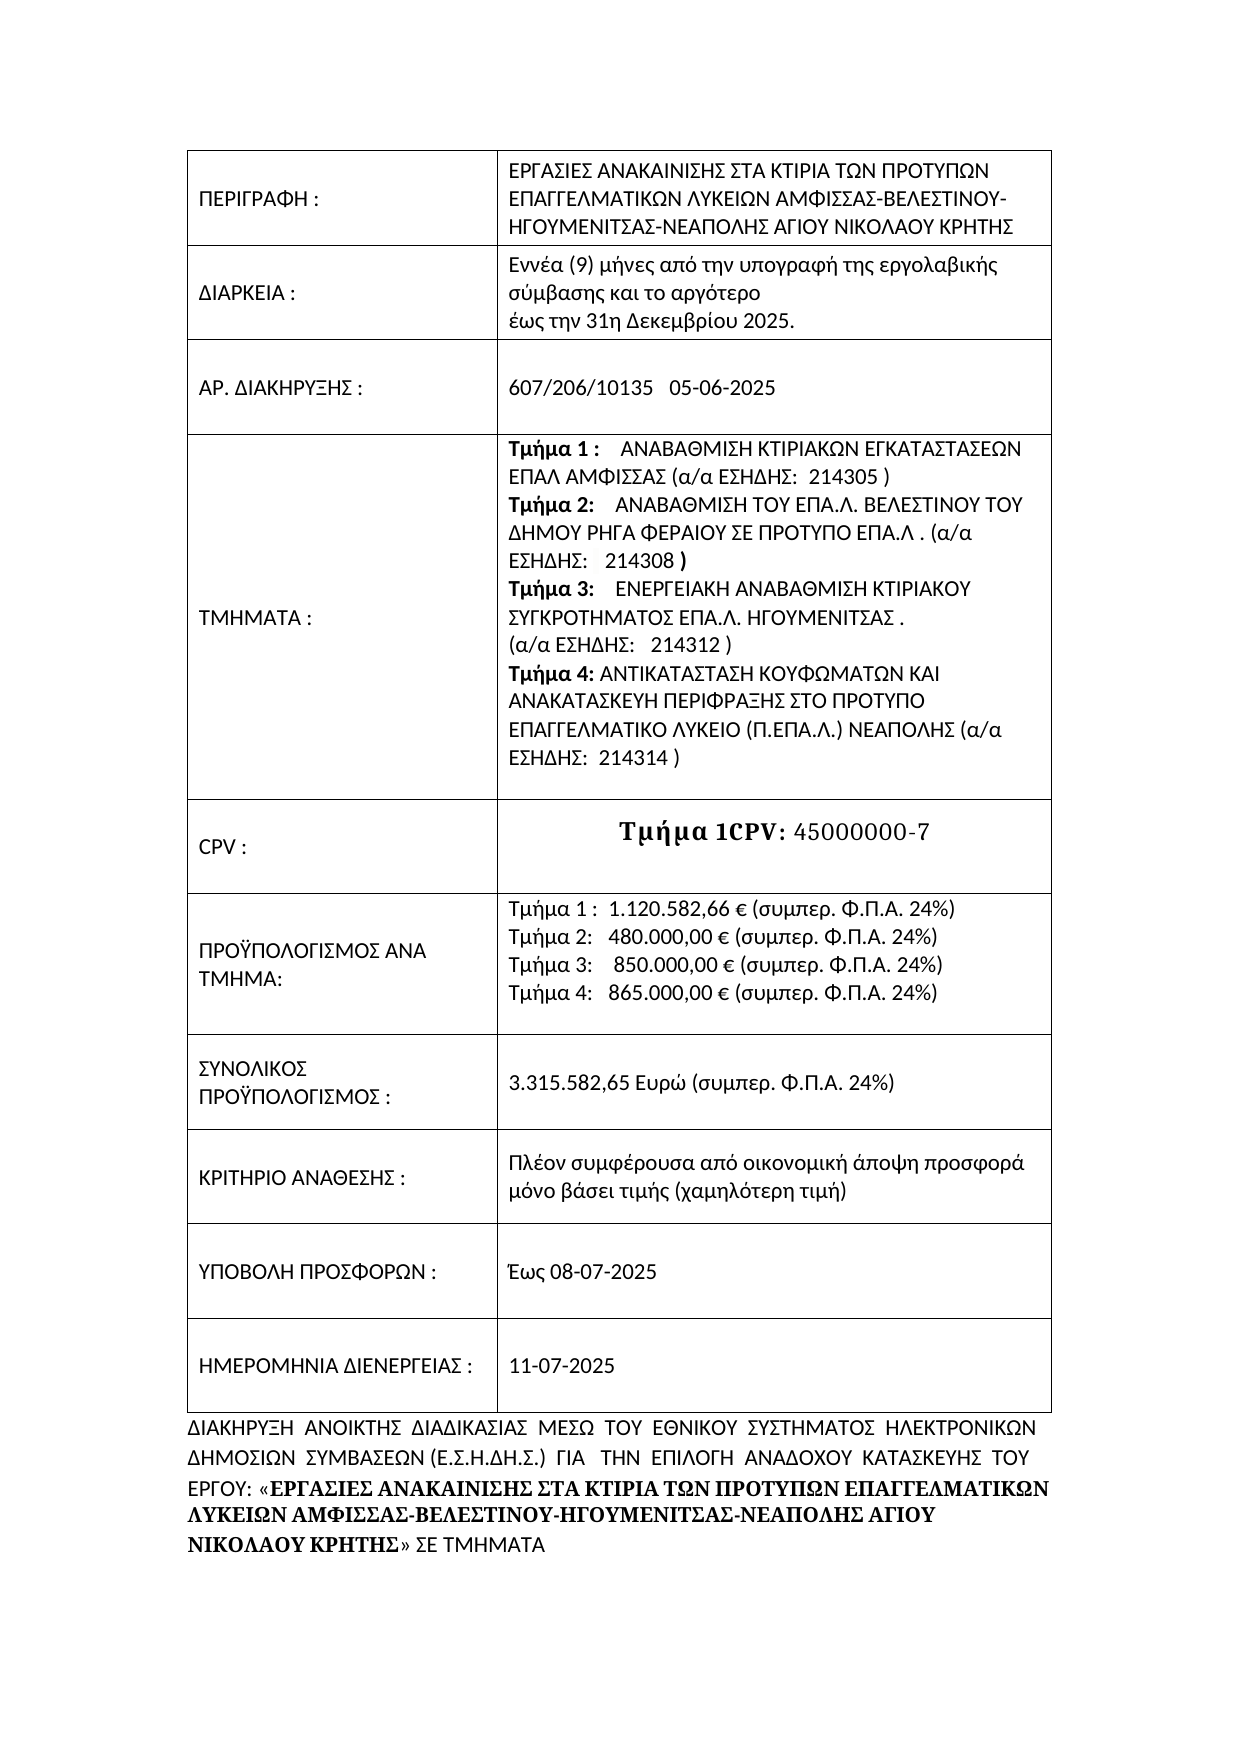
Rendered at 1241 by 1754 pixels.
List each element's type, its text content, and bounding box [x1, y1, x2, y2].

table_header ΕΡΓΑΣΙΕΣ ΑΝΑΚΑΙΝΙΣΗΣ ΣΤΑ ΚΤΙΡΙΑ ΤΩΝ ΠΡΟΤΥΠΩΝ ΕΠΑΓΓΕΛΜΑΤΙΚΩΝ ΛΥΚΕΙΩΝ ΑΜΦΙΣΣΑΣ-ΒΕΛΕΣΤΙΝΟΥ-ΗΓΟΥΜΕΝΙΤΣΑΣ-ΝΕΑΠΟΛΗΣ ΑΓΙΟΥ ΝΙΚΟΛΑΟΥ ΚΡΗΤΗΣ [498, 151, 1051, 244]
table_cell Έως 08-07-2025 [498, 1224, 1051, 1318]
table_cell Πλέον συμφέρουσα από οικονομική άποψη προσφορά μόνο βάσει τιμής (χαμηλότερη τιμή) [498, 1130, 1051, 1223]
table_cell Τμήμα 1 : ΑΝΑΒΑΘΜΙΣΗ ΚΤΙΡΙΑΚΩΝ ΕΓΚΑΤΑΣΤΑΣΕΩΝ ΕΠΑΛ ΑΜΦΙΣΣΑΣ (α/α ΕΣΗΔΗΣ: 214305 ) Τμήμα 2: ΑΝΑΒΑΘΜΙΣΗ ΤΟΥ ΕΠΑ.Λ. ΒΕΛΕΣΤΙΝΟΥ ΤΟΥ ΔΗΜΟΥ ΡΗΓΑ ΦΕΡΑΙΟΥ ΣΕ ΠΡΟΤΥΠΟ ΕΠΑ.Λ . (α/α ΕΣΗΔΗΣ: 214308 ) Τμήμα 3: ΕΝΕΡΓΕΙΑΚΗ ΑΝΑΒΑΘΜΙΣΗ ΚΤΙΡΙΑΚΟΥ ΣΥΓΚΡΟΤΗΜΑΤΟΣ ΕΠΑ.Λ. ΗΓΟΥΜΕΝΙΤΣΑΣ . (α/α ΕΣΗΔΗΣ: 214312 ) Τμήμα 4: ΑΝΤΙΚΑΤΑΣΤΑΣΗ ΚΟΥΦΩΜΑΤΩΝ ΚΑΙ ΑΝΑΚΑΤΑΣΚΕΥΗ ΠΕΡΙΦΡΑΞΗΣ ΣΤΟ ΠΡΟΤΥΠΟ ΕΠΑΓΓΕΛΜΑΤΙΚΟ ΛΥΚΕΙΟ (Π.ΕΠΑ.Λ.) ΝΕΑΠΟΛΗΣ (α/α ΕΣΗΔΗΣ: 214314 ) [498, 435, 1051, 799]
table_cell ΠΡΟΫΠΟΛΟΓΙΣΜΟΣ ΑΝΑ ΤΜΗΜΑ: [188, 894, 497, 1034]
table_cell ΥΠΟΒΟΛΗ ΠΡΟΣΦΟΡΩΝ : [188, 1224, 497, 1318]
table_cell ΤΜΗΜΑΤΑ : [188, 435, 497, 799]
text ΔΙΑΚΗΡΥΞΗ ΑΝΟΙΚΤΗΣ ΔΙΑΔΙΚΑΣΙΑΣ ΜΕΣΩ ΤΟΥ ΕΘΝΙΚΟΥ ΣΥΣΤΗΜΑΤΟΣ ΗΛΕΚΤΡΟΝΙΚΩΝ ΔΗΜΟΣΙΩΝ ΣΥΜΒΑΣΕΩΝ (Ε.Σ.Η.ΔΗ.Σ.) ΓΙΑ ΤΗΝ ΕΠΙΛΟΓΗ ΑΝΑΔΟΧΟΥ ΚΑΤΑΣΚΕΥΗΣ ΤΟΥ ΕΡΓΟΥ: «ΕΡΓΑΣΙΕΣ ΑΝΑΚΑΙΝΙΣΗΣ ΣΤΑ ΚΤΙΡΙΑ ΤΩΝ ΠΡΟΤΥΠΩΝ ΕΠΑΓΓΕΛΜΑΤΙΚΩΝ ΛΥΚΕΙΩΝ ΑΜΦΙΣΣΑΣ-ΒΕΛΕΣΤΙΝΟΥ-ΗΓΟΥΜΕΝΙΤΣΑΣ-ΝΕΑΠΟΛΗΣ ΑΓΙΟΥ ΝΙΚΟΛΑΟΥ ΚΡΗΤΗΣ» ΣΕ ΤΜΗΜΑΤΑ [187, 1413, 1053, 1558]
table_cell 3.315.582,65 Ευρώ (συμπερ. Φ.Π.Α. 24%) [498, 1035, 1051, 1129]
table_cell ΔΙΑΡΚΕΙΑ : [188, 246, 497, 339]
table_cell 607/206/10135 05-06-2025 [498, 340, 1051, 433]
table_cell Τμήμα 1 : 1.120.582,66 € (συμπερ. Φ.Π.Α. 24%) Τμήμα 2: 480.000,00 € (συμπερ. Φ.Π.Α. 24%) Τμήμα 3: 850.000,00 € (συμπερ. Φ.Π.Α. 24%) Τμήμα 4: 865.000,00 € (συμπερ. Φ.Π.Α. 24%) [498, 894, 1051, 1034]
table_cell 11-07-2025 [498, 1319, 1051, 1412]
table_cell Εννέα (9) μήνες από την υπογραφή της εργολαβικής σύμβασης και το αργότερο έως την 31η Δεκεμβρίου 2025. [498, 246, 1051, 339]
table_cell CPV : [188, 800, 497, 893]
table_cell ΚΡΙΤΗΡΙΟ ΑΝΑΘΕΣΗΣ : [188, 1130, 497, 1223]
table_cell ΗΜΕΡΟΜΗΝΙΑ ΔΙΕΝΕΡΓΕΙΑΣ : [188, 1319, 497, 1412]
table_header ΠΕΡΙΓΡΑΦΗ : [188, 151, 497, 244]
table_cell Τμήμα 1CPV: 45000000-7 [498, 800, 1051, 893]
table_cell ΑΡ. ΔΙΑΚΗΡΥΞΗΣ : [188, 340, 497, 433]
table_cell ΣΥΝΟΛΙΚΟΣ ΠΡΟΫΠΟΛΟΓΙΣΜΟΣ : [188, 1035, 497, 1129]
